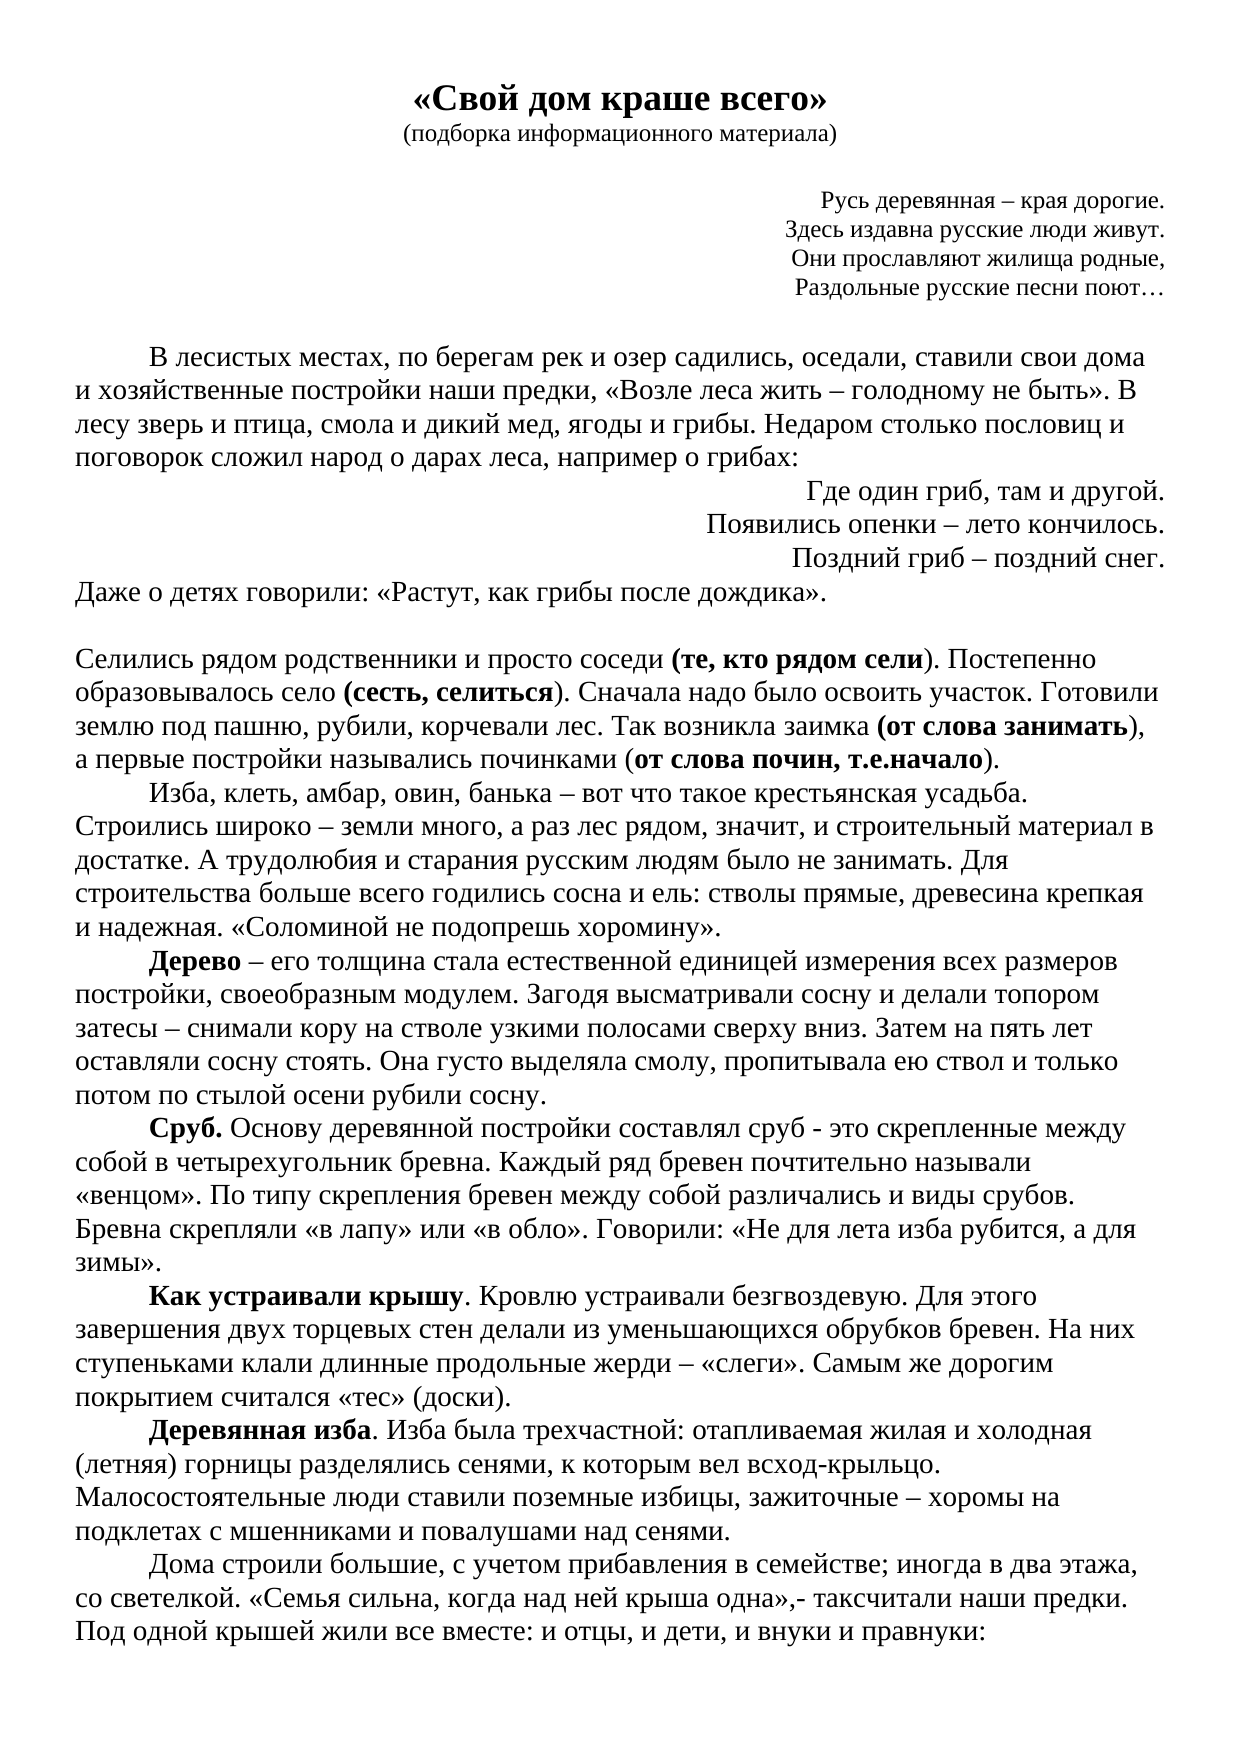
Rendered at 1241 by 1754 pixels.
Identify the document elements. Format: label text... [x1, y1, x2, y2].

text Изба, клеть, амбар, овин, банька – вот что такое крестьянская усадьба. Строились широко – земли много, а раз лес рядом, значит, и строительный материал в достатке. А трудолюбия и старания русским людям было не занимать. Для строительства больше всего годились сосна и ель: стволы прямые, древесина крепкая и надежная. «Соломиной не подопрешь хоромину». [75, 775, 1165, 943]
text Поздний гриб – поздний снег. [75, 540, 1165, 574]
text Здесь издавна русские люди живут. [75, 214, 1165, 243]
text Даже о детях говорили: «Растут, как грибы после дождика». [75, 574, 1165, 607]
text Деревянная изба. Изба была трехчастной: отапливаемая жилая и холодная (летняя) горницы разделялись сенями, к которым вел всход-крыльцо. Малосостоятельные люди ставили поземные избицы, зажиточные – хоромы на подклетах с мшенниками и повалушами над сенями. [75, 1412, 1165, 1546]
text Селились рядом родственники и просто соседи (те, кто рядом сели). Постепенно образовывалось село (сесть, селиться). Сначала надо было освоить участок. Готовили землю под пашню, рубили, корчевали лес. Так возникла заимка (от слова занимать), а первые постройки назывались починками (от слова почин, т.е.начало). [75, 641, 1165, 775]
text Они прославляют жилища родные, [75, 243, 1165, 272]
text Дома строили большие, с учетом прибавления в семействе; иногда в два этажа, со светелкой. «Семья сильна, когда над ней крыша одна»,- таксчитали наши предки. Под одной крышей жили все вместе: и отцы, и дети, и внуки и правнуки: [75, 1546, 1165, 1647]
text Где один гриб, там и другой. [75, 473, 1165, 507]
text «Свой дом краше всего» [75, 75, 1165, 118]
text Русь деревянная – края дорогие. [75, 185, 1165, 214]
text Появились опенки – лето кончилось. [75, 507, 1165, 540]
text Раздольные русские песни поют… [75, 272, 1165, 300]
text Как устраивали крышу. Кровлю устраивали безгвоздевую. Для этого завершения двух торцевых стен делали из уменьшающихся обрубков бревен. На них ступеньками клали длинные продольные жерди – «слеги». Самым же дорогим покрытием считался «тес» (доски). [75, 1278, 1165, 1412]
text В лесистых местах, по берегам рек и озер садились, оседали, ставили свои дома и хозяйственные постройки наши предки, «Возле леса жить – голодному не быть». В лесу зверь и птица, смола и дикий мед, ягоды и грибы. Недаром столько пословиц и поговорок сложил народ о дарах леса, например о грибах: [75, 339, 1165, 473]
text Сруб. Основу деревянной постройки составлял сруб - это скрепленные между собой в четырехугольник бревна. Каждый ряд бревен почтительно называли «венцом». По типу скрепления бревен между собой различались и виды срубов. Бревна скрепляли «в лапу» или «в обло». Говорили: «Не для лета изба рубится, а для зимы». [75, 1110, 1165, 1278]
text (подборка информационного материала) [75, 118, 1165, 147]
text Дерево – его толщина стала естественной единицей измерения всех размеров постройки, своеобразным модулем. Загодя высматривали сосну и делали топором затесы – снимали кору на стволе узкими полосами сверху вниз. Затем на пять лет оставляли сосну стоять. Она густо выделяла смолу, пропитывала ею ствол и только потом по стылой осени рубили сосну. [75, 943, 1165, 1110]
